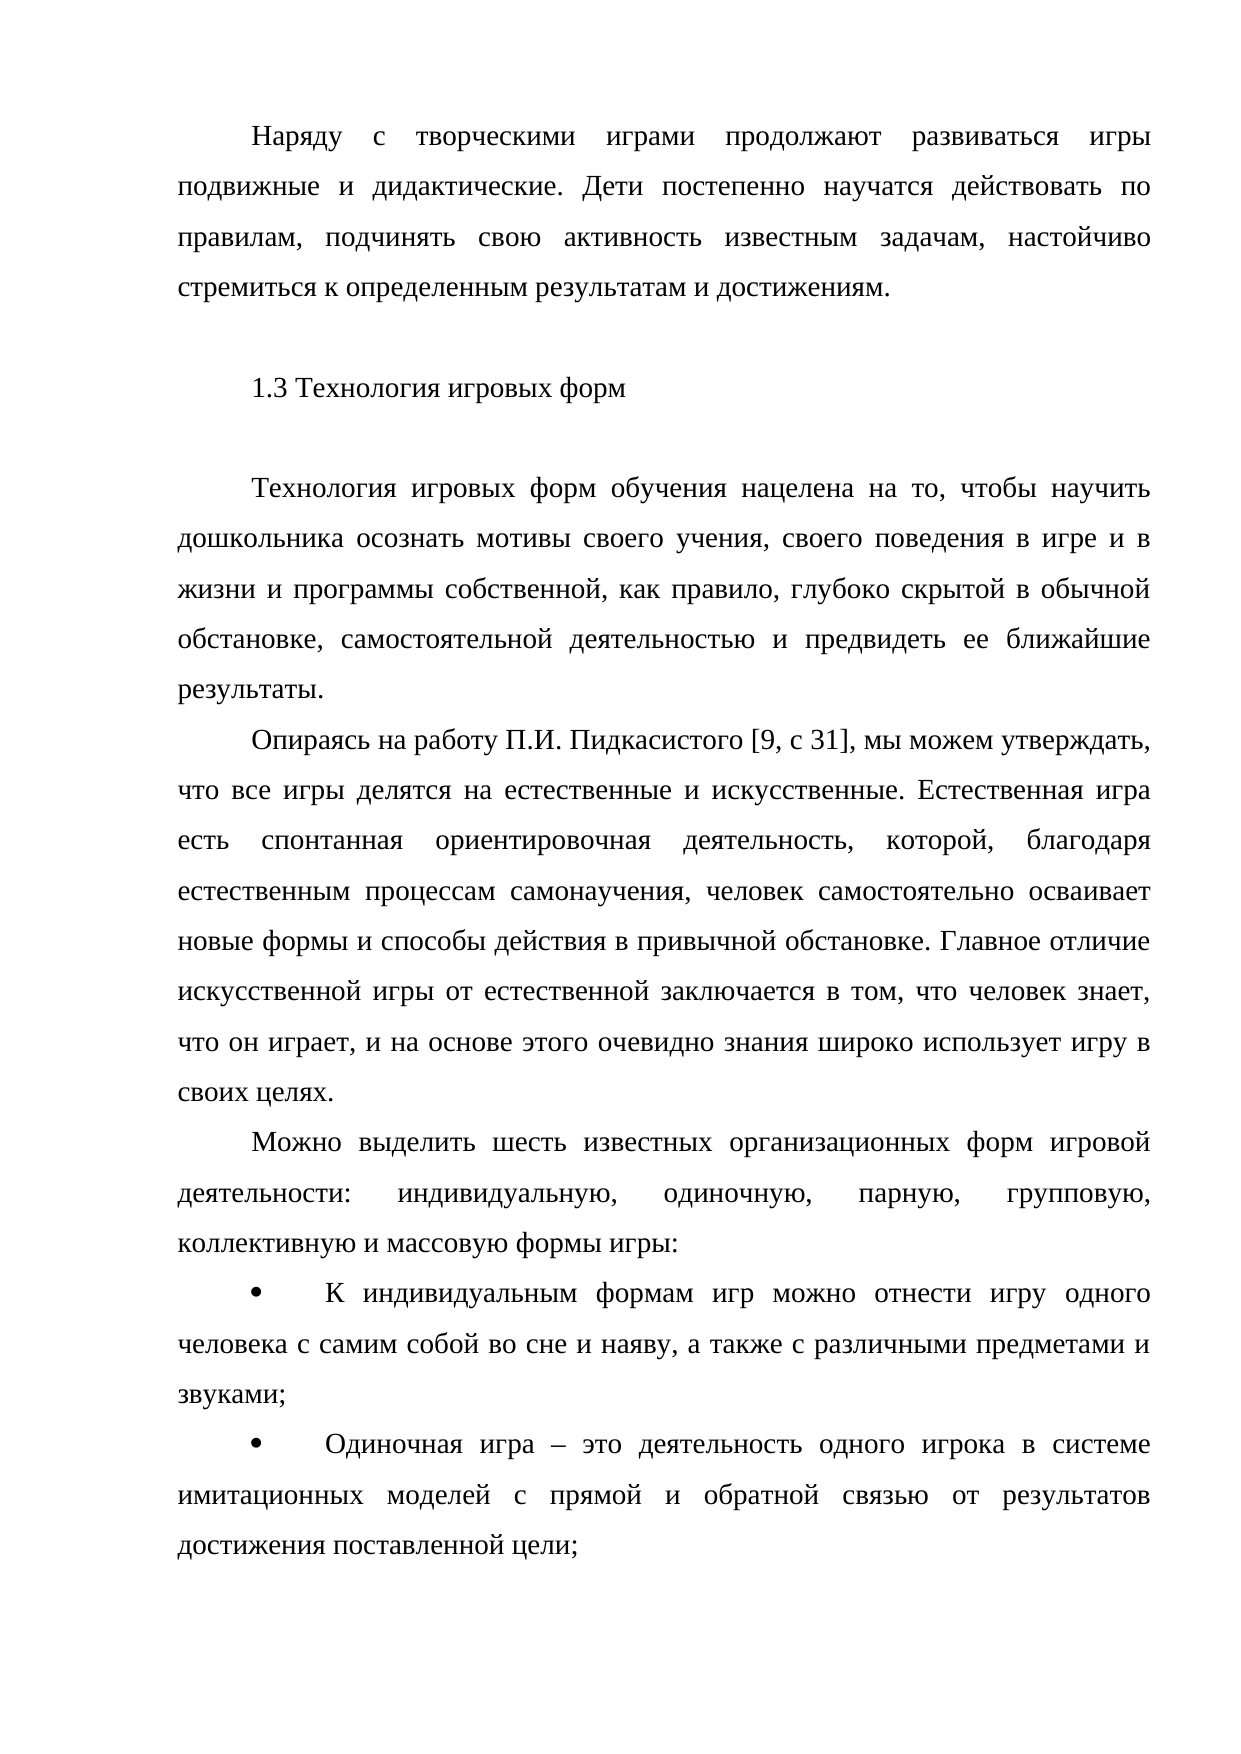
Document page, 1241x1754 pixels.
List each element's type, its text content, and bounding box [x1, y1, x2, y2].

list Одиночная игра – это деятельность одного игрока в системе имитационных моделей с прямой и обратной связью от результатов достижения поставленной цели; [177, 1426, 1152, 1561]
text Можно выделить шесть известных организационных форм игровой деятельности: индивидуальную, одиночную, парную, групповую, коллективную и массовую формы игры: [177, 1124, 1152, 1258]
text Опираясь на работу П.И. Пидкасистого [9, с 31], мы можем утверждать, что все игры делятся на естественные и искусственные. Естественная игра есть спонтанная ориентировочная деятельность, которой, благодаря естественным процессам самонаучения, человек самостоятельно осваивает новые формы и способы действия в привычной обстановке. Главное отличие искусственной игры от естественной заключается в том, что человек знает, что он играет, и на основе этого очевидно знания широко использует игру в своих целях. [177, 722, 1152, 1108]
text Технология игровых форм обучения нацелена на то, чтобы научить дошкольника осознать мотивы своего учения, своего поведения в игре и в жизни и программы собственной, как правило, глубоко скрытой в обычной обстановке, самостоятельной деятельностью и предвидеть ее ближайшие результаты. [177, 470, 1152, 705]
text 1.3 Технология игровых форм [177, 370, 1152, 403]
text Наряду с творческими играми продолжают развиваться игры подвижные и дидактические. Дети постепенно научатся действовать по правилам, подчинять свою активность известным задачам, настойчиво стремиться к определенным результатам и достижениям. [177, 118, 1152, 303]
list К индивидуальным формам игр можно отнести игру одного человека с самим собой во сне и наяву, а также с различными предметами и звуками; [177, 1275, 1152, 1409]
